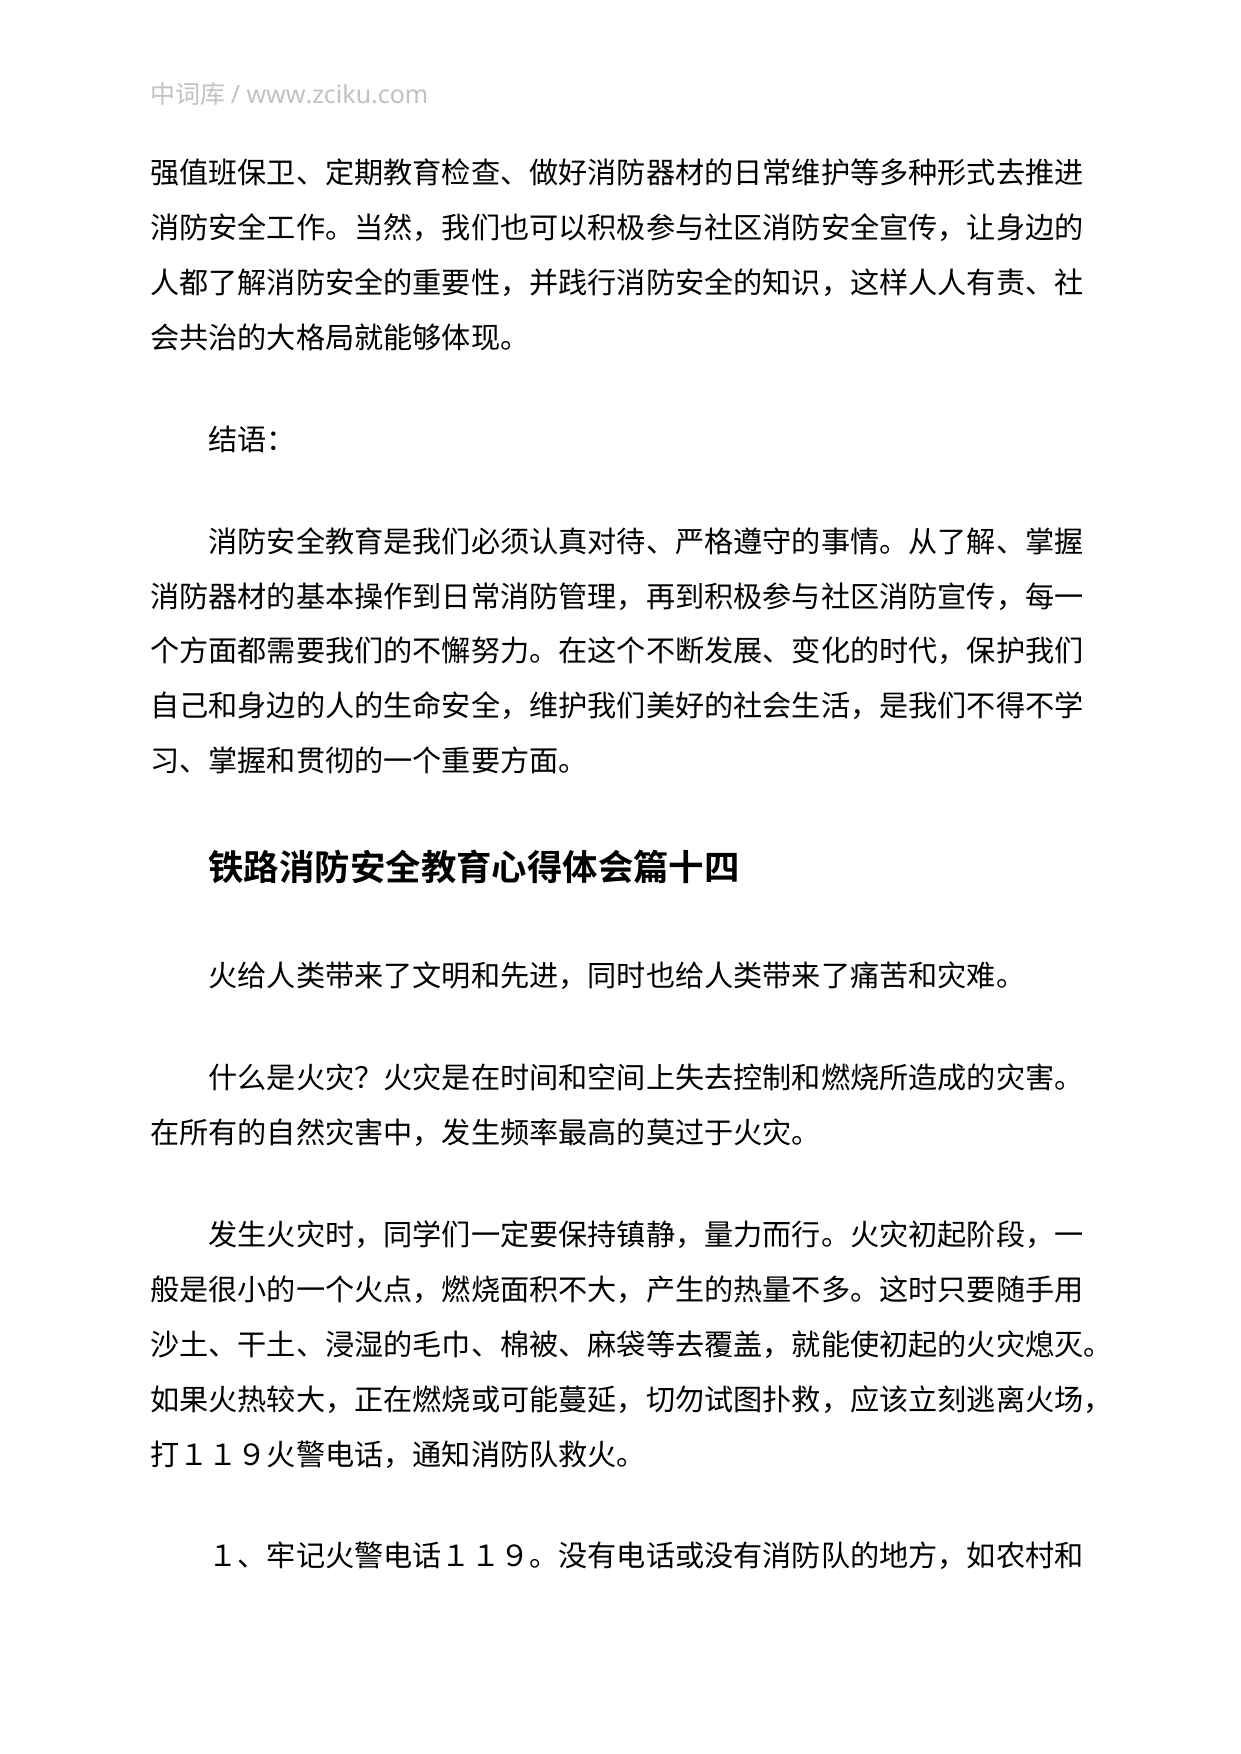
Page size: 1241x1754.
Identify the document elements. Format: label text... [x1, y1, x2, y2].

text 结语： [150, 416, 1090, 459]
text 铁路消防安全教育心得体会篇十四 [150, 839, 1090, 891]
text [150, 150, 1090, 357]
text 发生火灾时，同学们一定要保持镇静，量力而行。火灾初起阶段，一般是很小的一个火点，燃烧面积不大，产生的热量不多。这时只要随手用沙土、干土、浸湿的毛巾、棉被、麻袋等去覆盖，就能使初起的火灾熄灭。如果火热较大，正在燃烧或可能蔓延，切勿试图扑救，应该立刻逃离火场，打１１９火警电话，通知消防队救火。 [150, 1211, 1090, 1473]
text 火给人类带来了文明和先进，同时也给人类带来了痛苦和灾难。 [150, 953, 1090, 995]
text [150, 1533, 1090, 1575]
text 什么是火灾？火灾是在时间和空间上失去控制和燃烧所造成的灾害。在所有的自然灾害中，发生频率最高的莫过于火灾。 [150, 1055, 1090, 1152]
text 消防安全教育是我们必须认真对待、严格遵守的事情。从了解、掌握消防器材的基本操作到日常消防管理，再到积极参与社区消防宣传，每一个方面都需要我们的不懈努力。在这个不断发展、变化的时代，保护我们自己和身边的人的生命安全，维护我们美好的社会生活，是我们不得不学习、掌握和贯彻的一个重要方面。 [150, 518, 1090, 780]
